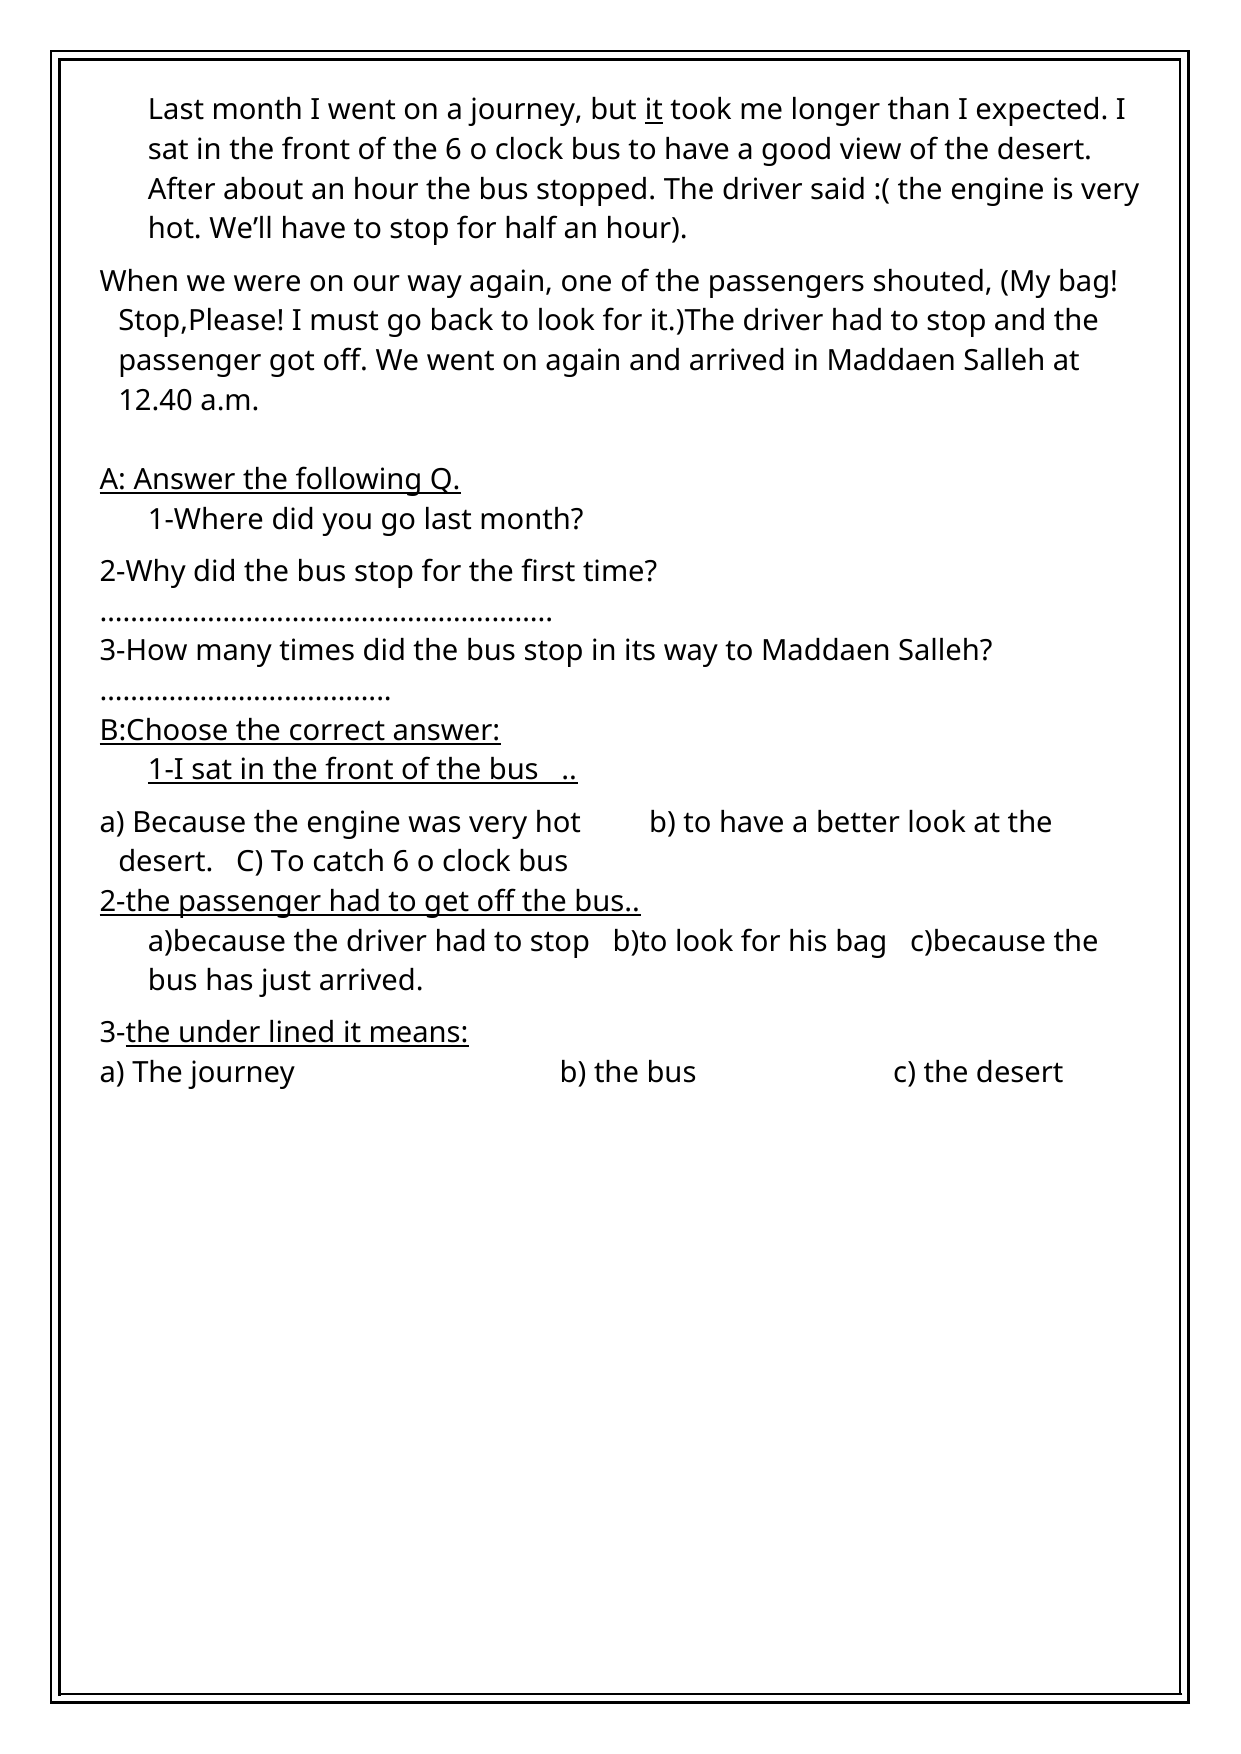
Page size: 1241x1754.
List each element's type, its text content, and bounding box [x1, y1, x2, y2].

text ………………………………………………….. [99, 590, 1144, 629]
text 2-the passenger had to get off the bus.. [99, 880, 1144, 920]
text 2-Why did the bus stop for the first time? [99, 550, 1144, 590]
text ……………………………….. [99, 669, 1144, 709]
text 3-How many times did the bus stop in its way to Maddaen Salleh? [99, 629, 1144, 669]
text 1-Where did you go last month? [148, 498, 1144, 538]
text B:Choose the correct answer: [99, 709, 1144, 749]
text A: Answer the following Q. [99, 458, 1144, 498]
text Last month I went on a journey, but it took me longer than I expected. I sat in the front of the 6 o clock bus to have a good view of the desert. After about an hour the bus stopped. The driver said :( the engine is very hot. We’ll have to stop for half an hour). [148, 89, 1144, 247]
text When we were on our way again, one of the passengers shouted, (My bag! Stop,Please! I must go back to look for it.)The driver had to stop and the passenger got off. We went on again and arrived in Maddaen Salleh at 12.40 a.m. [99, 260, 1144, 419]
text a) Because the engine was very hot b) to have a better look at the desert. C) To catch 6 o clock bus [99, 801, 1144, 880]
text a)because the driver had to stop b)to look for his bag c)because the bus has just arrived. [148, 920, 1144, 999]
text 3-the under lined it means: [99, 1012, 1144, 1051]
text a) The journey b) the bus c) the desert [99, 1051, 1144, 1091]
text 1-I sat in the front of the bus .. [148, 749, 1144, 788]
